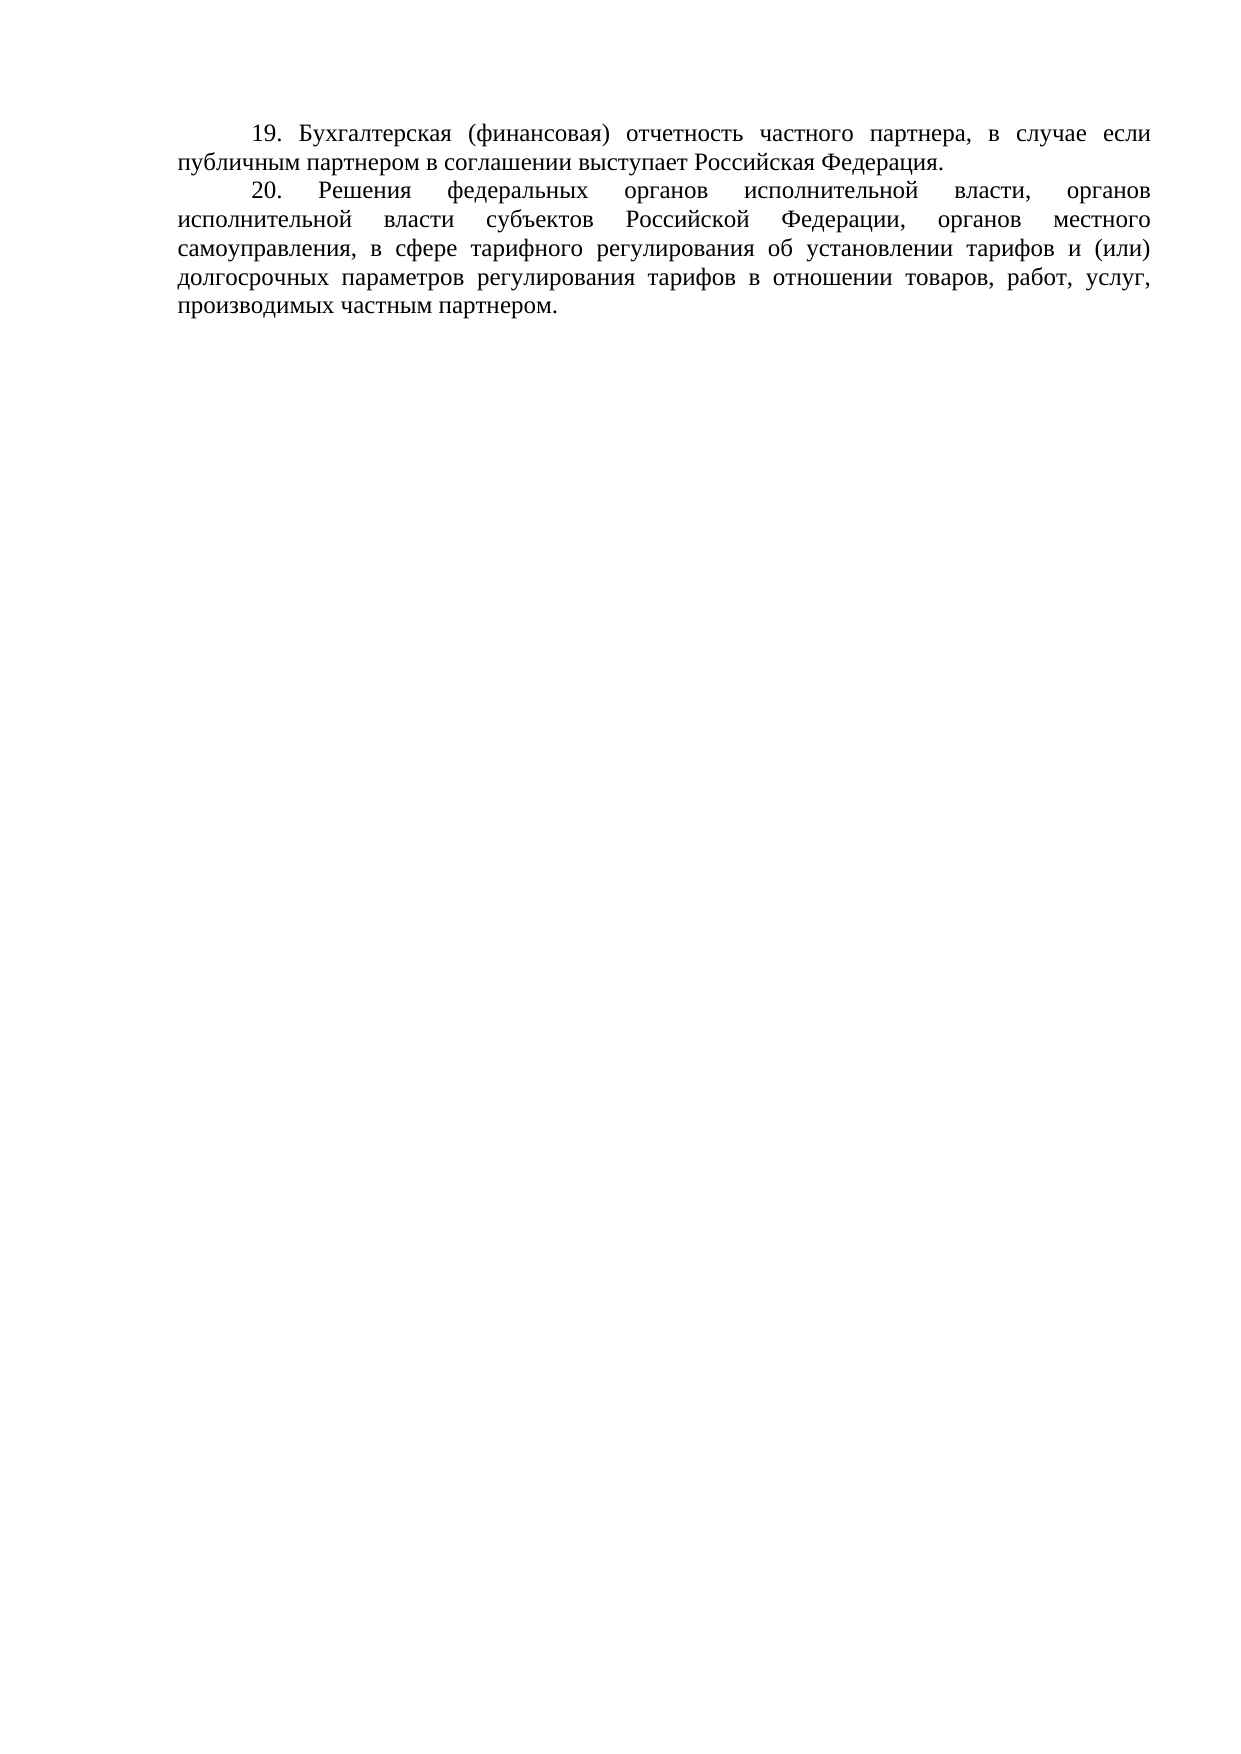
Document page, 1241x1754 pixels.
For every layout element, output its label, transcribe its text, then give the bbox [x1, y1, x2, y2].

text 19. Бухгалтерская (финансовая) отчетность частного партнера, в случае если публичным партнером в соглашении выступает Российская Федерация. [177, 118, 1152, 176]
text 20. Решения федеральных органов исполнительной власти, органов исполнительной власти субъектов Российской Федерации, органов местного самоуправления, в сфере тарифного регулирования об установлении тарифов и (или) долгосрочных параметров регулирования тарифов в отношении товаров, работ, услуг, производимых частным партнером. [177, 176, 1152, 319]
